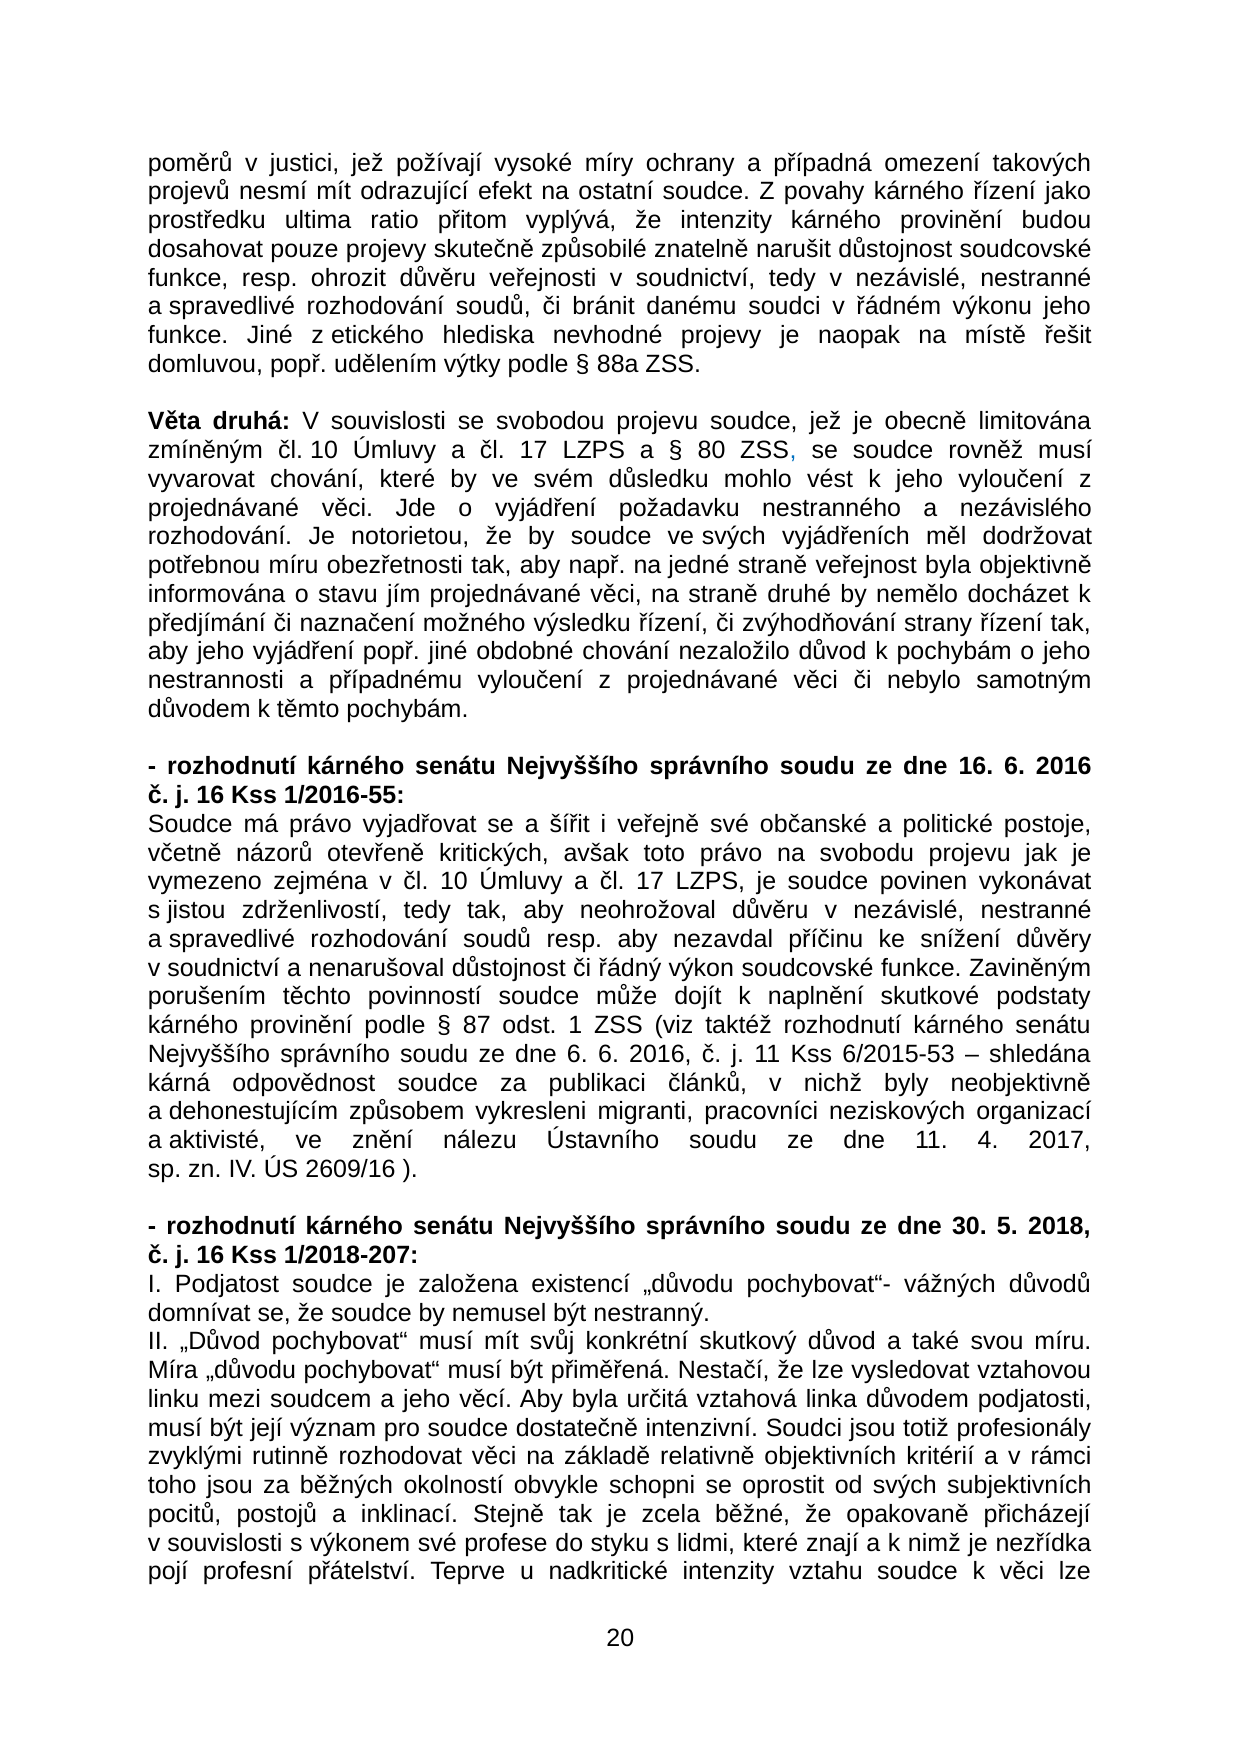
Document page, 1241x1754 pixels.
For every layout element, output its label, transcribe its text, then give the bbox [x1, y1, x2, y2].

text - rozhodnutí kárného senátu Nejvyššího správního soudu ze dne 16. 6. 2016 č. j. 16 Kss 1/2016-55: [148, 751, 1093, 809]
text Soudce má právo vyjadřovat se a šířit i veřejně své občanské a politické postoje, včetně názorů otevřeně kritických, avšak toto právo na svobodu projevu jak je vymezeno zejména v čl. 10 Úmluvy a čl. 17 LZPS, je soudce povinen vykonávat s jistou zdrženlivostí, tedy tak, aby neohrožoval důvěru v nezávislé, nestranné a spravedlivé rozhodování soudů resp. aby nezavdal příčinu ke snížení důvěry v soudnictví a nenarušoval důstojnost či řádný výkon soudcovské funkce. Zaviněným porušením těchto povinností soudce může dojít k naplnění skutkové podstaty kárného provinění podle § 87 odst. 1 ZSS (viz taktéž rozhodnutí kárného senátu Nejvyššího správního soudu ze dne 6. 6. 2016, č. j. 11 Kss 6/2015-53 – shledána kárná odpovědnost soudce za publikaci článků, v nichž byly neobjektivně a dehonestujícím způsobem vykresleni migranti, pracovníci neziskových organizací a aktivisté, ve znění nálezu Ústavního soudu ze dne 11. 4. 2017, sp. zn. IV. ÚS 2609/16 ). [148, 809, 1093, 1183]
text - rozhodnutí kárného senátu Nejvyššího správního soudu ze dne 30. 5. 2018, č. j. 16 Kss 1/2018-207: [148, 1211, 1093, 1269]
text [148, 1326, 1093, 1585]
text Věta druhá: V souvislosti se svobodou projevu soudce, jež je obecně limitována zmíněným čl. 10 Úmluvy a čl. 17 LZPS a § 80 ZSS, se soudce rovněž musí vyvarovat chování, které by ve svém důsledku mohlo vést k jeho vyloučení z projednávané věci. Jde o vyjádření požadavku nestranného a nezávislého rozhodování. Je notorietou, že by soudce ve svých vyjádřeních měl dodržovat potřebnou míru obezřetnosti tak, aby např. na jedné straně veřejnost byla objektivně informována o stavu jím projednávané věci, na straně druhé by nemělo docházet k předjímání či naznačení možného výsledku řízení, či zvýhodňování strany řízení tak, aby jeho vyjádření popř. jiné obdobné chování nezaložilo důvod k pochybám o jeho nestrannosti a případnému vyloučení z projednávané věci či nebylo samotným důvodem k těmto pochybám. [148, 406, 1093, 723]
text I. Podjatost soudce je založena existencí „důvodu pochybovat“- vážných důvodů domnívat se, že soudce by nemusel být nestranný. [148, 1269, 1093, 1326]
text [148, 148, 1093, 378]
